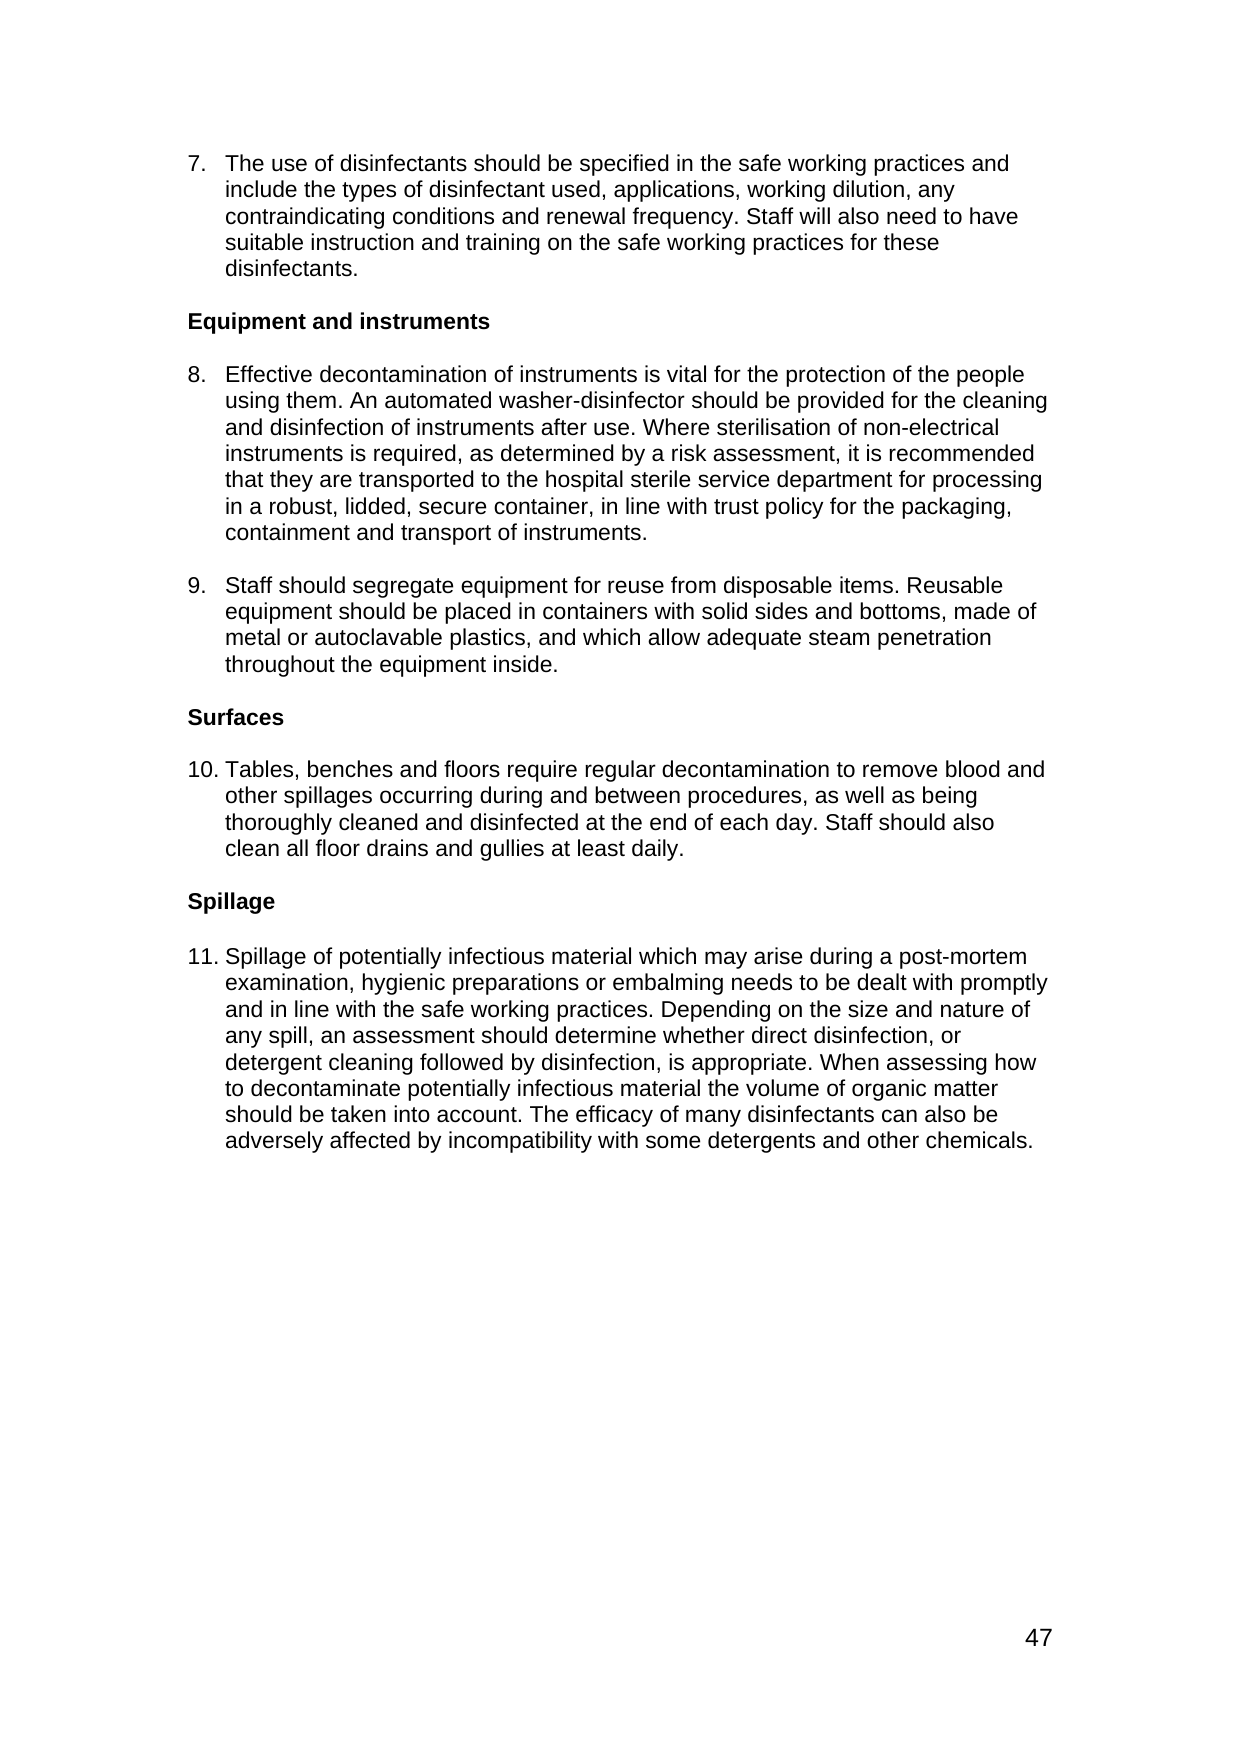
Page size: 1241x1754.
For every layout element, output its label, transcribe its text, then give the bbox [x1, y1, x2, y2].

list Staff should segregate equipment for reuse from disposable items. Reusable equipment should be placed in containers with solid sides and bottoms, made of metal or autoclavable plastics, and which allow adequate steam penetration throughout the equipment inside. [187, 572, 1053, 677]
list Spillage of potentially infectious material which may arise during a post-mortem examination, hygienic preparations or embalming needs to be dealt with promptly and in line with the safe working practices. Depending on the size and nature of any spill, an assessment should determine whether direct disinfection, or detergent cleaning followed by disinfection, is appropriate. When assessing how to decontaminate potentially infectious material the volume of organic matter should be taken into account. The efficacy of many disinfectants can also be adversely affected by incompatibility with some detergents and other chemicals. [187, 943, 1053, 1154]
text Spillage [187, 888, 1053, 914]
list The use of disinfectants should be specified in the safe working practices and include the types of disinfectant used, applications, working dilution, any contraindicating conditions and renewal frequency. Staff will also need to have suitable instruction and training on the safe working practices for these disinfectants. [187, 150, 1053, 282]
list Effective decontamination of instruments is vital for the protection of the people using them. An automated washer-disinfector should be provided for the cleaning and disinfection of instruments after use. Where sterilisation of non-electrical instruments is required, as determined by a risk assessment, it is recommended that they are transported to the hospital sterile service department for processing in a robust, lidded, secure container, in line with trust policy for the packaging, containment and transport of instruments. [187, 361, 1053, 545]
text Equipment and instruments [187, 308, 1053, 334]
text Surfaces [187, 703, 1053, 730]
list Tables, benches and floors require regular decontamination to remove blood and other spillages occurring during and between procedures, as well as being thoroughly cleaned and disinfected at the end of each day. Staff should also clean all floor drains and gullies at least daily. [187, 756, 1053, 862]
